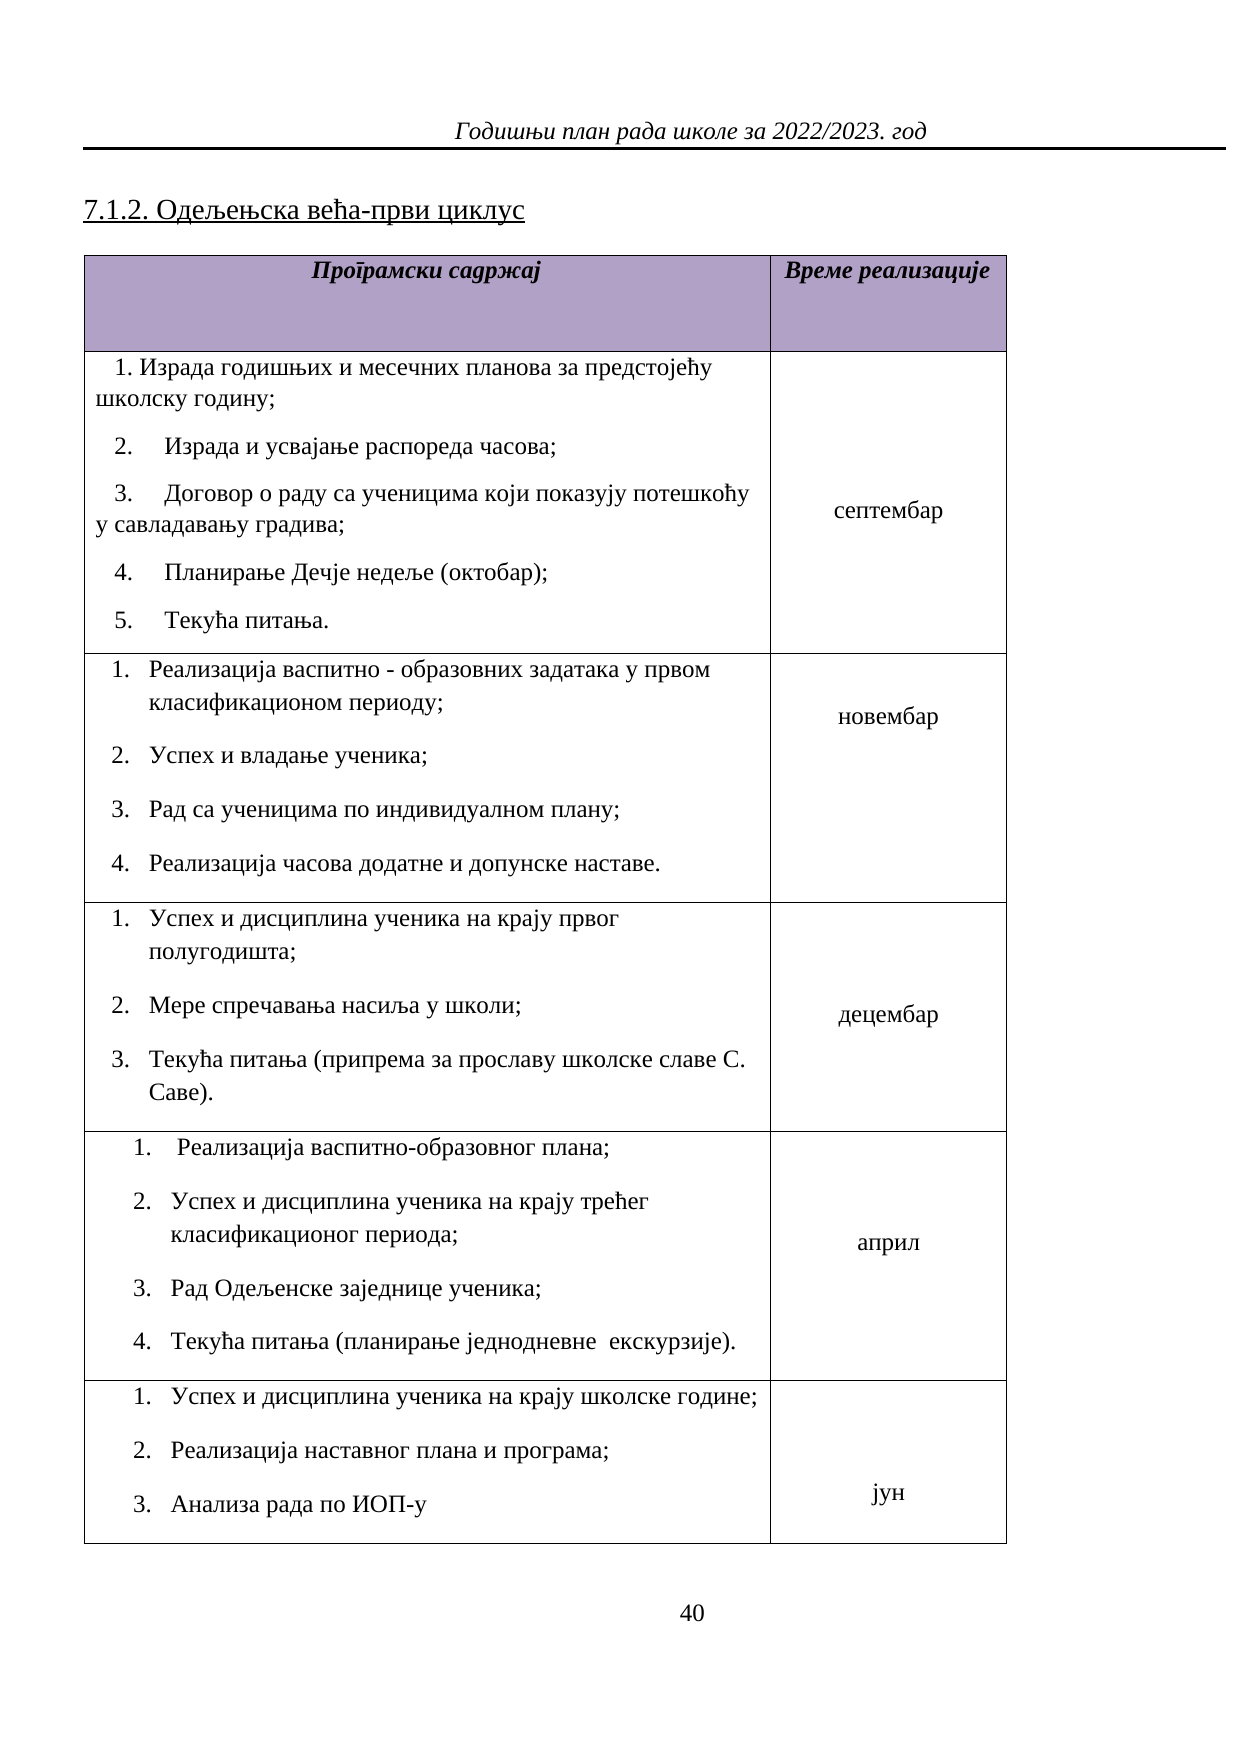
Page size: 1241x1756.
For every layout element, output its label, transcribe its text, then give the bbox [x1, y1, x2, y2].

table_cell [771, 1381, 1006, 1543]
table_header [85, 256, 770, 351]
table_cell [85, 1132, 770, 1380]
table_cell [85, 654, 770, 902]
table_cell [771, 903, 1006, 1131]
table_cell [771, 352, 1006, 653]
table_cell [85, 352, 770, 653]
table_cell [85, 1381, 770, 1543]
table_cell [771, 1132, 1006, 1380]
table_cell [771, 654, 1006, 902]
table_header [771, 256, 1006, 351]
subtitle 7.1.2. Одељењска већа-први циклус [83, 192, 1226, 225]
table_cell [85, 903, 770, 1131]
